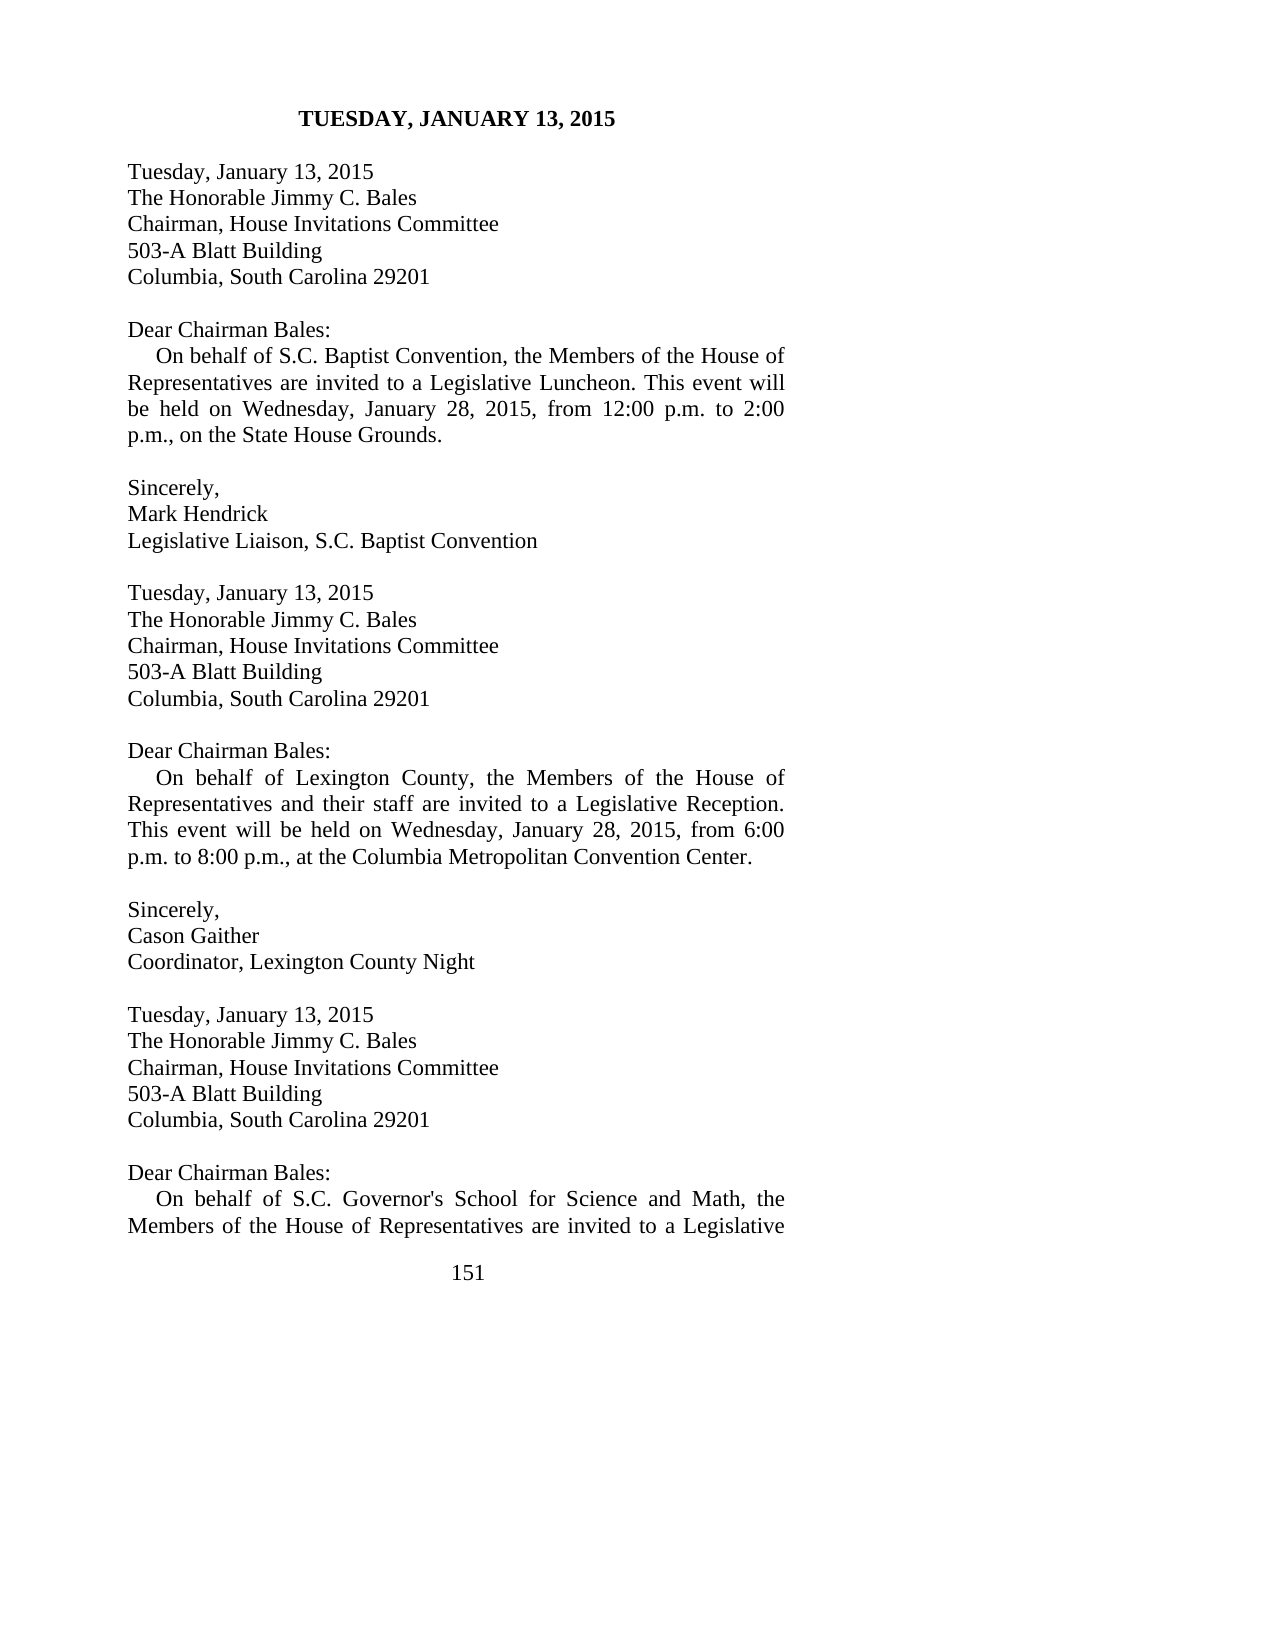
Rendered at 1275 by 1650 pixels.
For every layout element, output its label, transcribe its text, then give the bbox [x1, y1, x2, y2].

text Dear Chairman Bales: [127, 737, 786, 764]
text Tuesday, January 13, 2015 [127, 1001, 786, 1027]
text 503-A Blatt Building [127, 237, 786, 263]
text On behalf of Lexington County, the Members of the House of Representatives and their staff are invited to a Legislative Reception. This event will be held on Wednesday, January 28, 2015, from 6:00 p.m. to 8:00 p.m., at the Columbia Metropolitan Convention Center. [127, 764, 786, 869]
text Coordinator, Lexington County Night [127, 948, 786, 975]
text Columbia, South Carolina 29201 [127, 685, 786, 711]
text Tuesday, January 13, 2015 [127, 579, 786, 606]
text Dear Chairman Bales: [127, 1159, 786, 1186]
text 503-A Blatt Building [127, 658, 786, 685]
text The Honorable Jimmy C. Bales [127, 184, 786, 210]
text Dear Chairman Bales: [127, 316, 786, 342]
text Sincerely, [127, 474, 786, 500]
text Tuesday, January 13, 2015 [127, 158, 786, 184]
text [127, 1186, 786, 1238]
text Mark Hendrick [127, 500, 786, 527]
text Columbia, South Carolina 29201 [127, 1106, 786, 1133]
text The Honorable Jimmy C. Bales [127, 1027, 786, 1054]
text Columbia, South Carolina 29201 [127, 263, 786, 289]
text Chairman, House Invitations Committee [127, 1054, 786, 1080]
text Sincerely, [127, 896, 786, 922]
text 503-A Blatt Building [127, 1080, 786, 1106]
text Cason Gaither [127, 922, 786, 948]
text On behalf of S.C. Baptist Convention, the Members of the House of Representatives are invited to a Legislative Luncheon. This event will be held on Wednesday, January 28, 2015, from 12:00 p.m. to 2:00 p.m., on the State House Grounds. [127, 342, 786, 448]
text Chairman, House Invitations Committee [127, 632, 786, 658]
text The Honorable Jimmy C. Bales [127, 606, 786, 632]
text Legislative Liaison, S.C. Baptist Convention [127, 527, 786, 553]
text Chairman, House Invitations Committee [127, 210, 786, 237]
